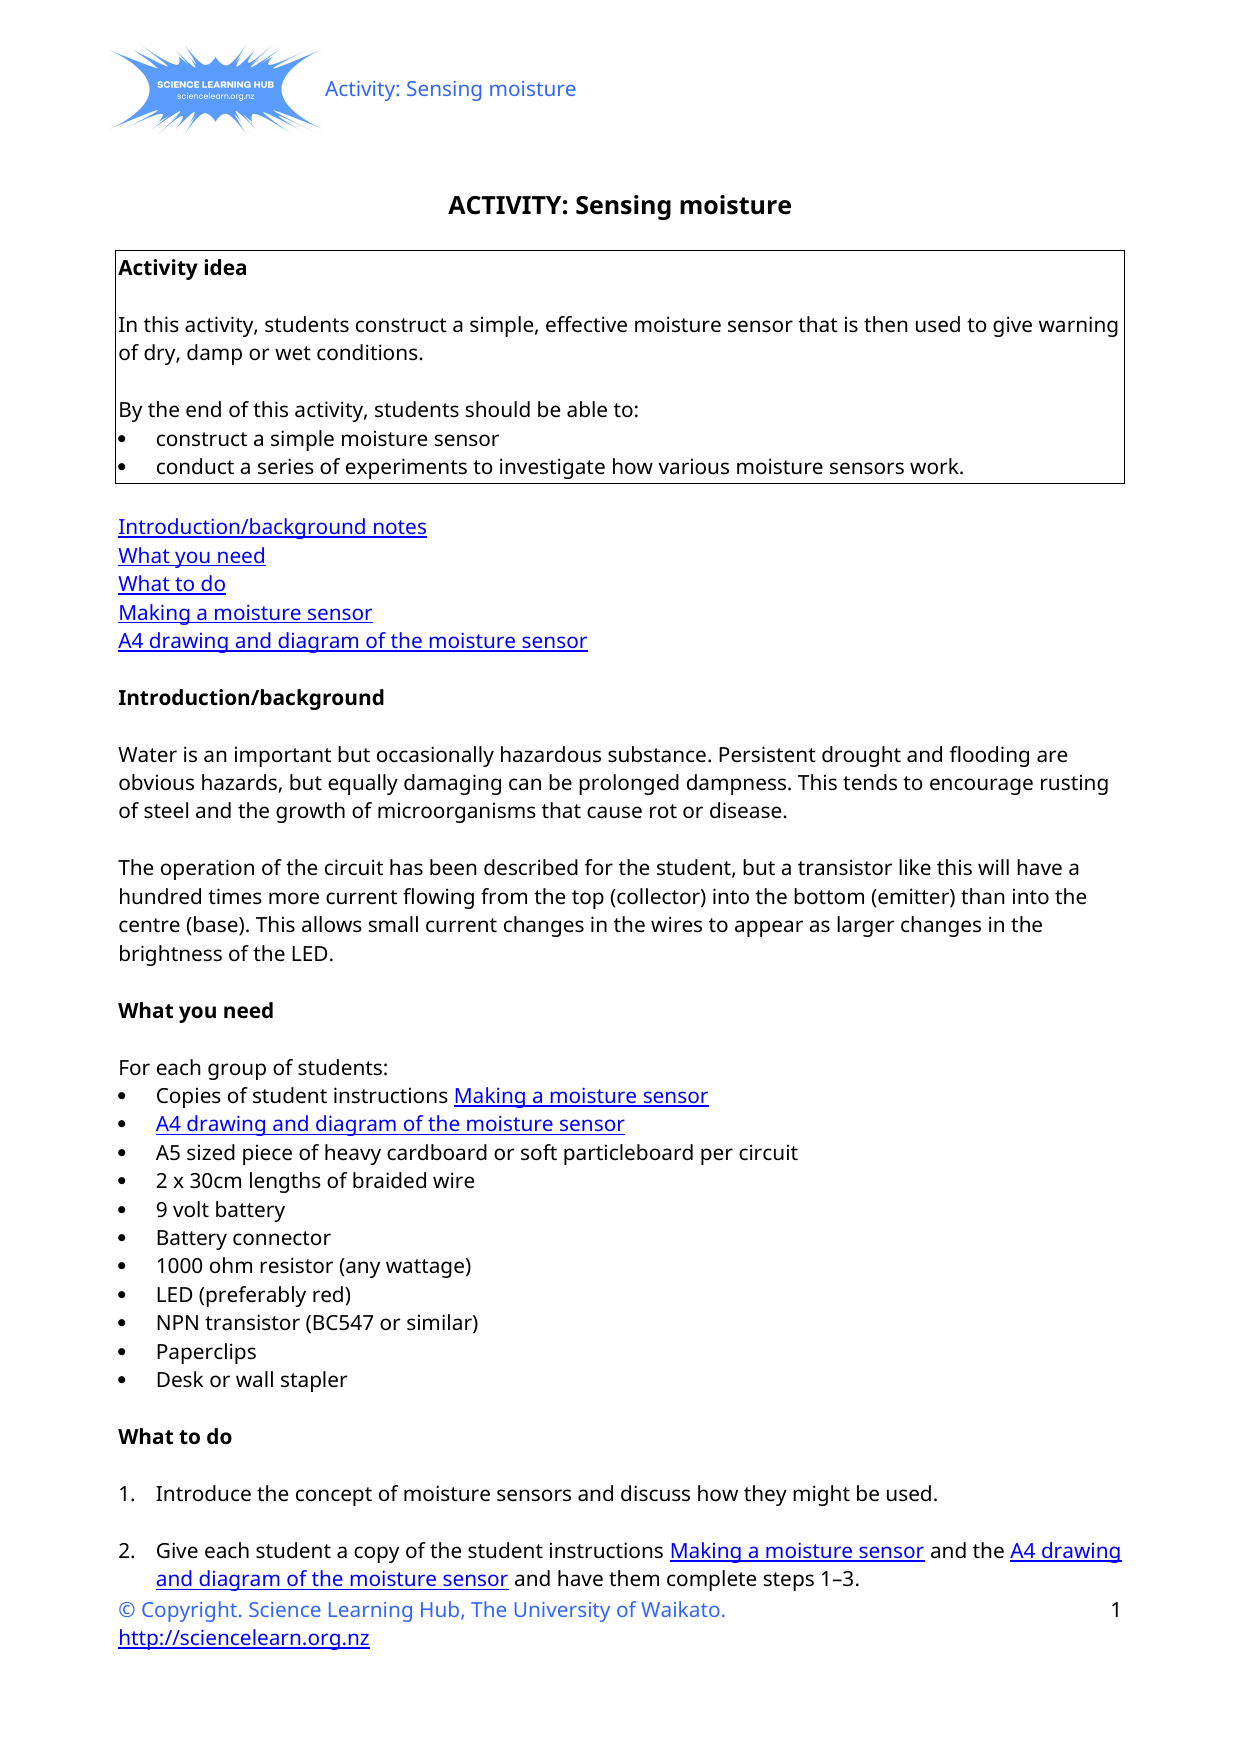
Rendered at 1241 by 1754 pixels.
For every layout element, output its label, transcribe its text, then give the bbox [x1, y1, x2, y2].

list Paperclips [118, 1337, 1122, 1365]
text ACTIVITY: Sensing moisture [118, 188, 1122, 222]
text The operation of the circuit has been described for the student, but a transistor like this will have a hundred times more current flowing from the top (collector) into the bottom (emitter) than into the centre (base). This allows small current changes in the wires to appear as larger changes in the brightness of the LED. [118, 853, 1122, 967]
list conduct a series of experiments to investigate how various moisture sensors work. [116, 449, 1124, 483]
text For each group of students: [118, 1053, 1122, 1081]
text Activity idea [116, 251, 1124, 282]
text What you need [118, 541, 1122, 569]
text What to do [118, 1422, 1122, 1451]
text In this activity, students construct a simple, effective moisture sensor that is then used to give warning of dry, damp or wet conditions. [118, 310, 1122, 367]
picture [109, 43, 322, 135]
text Introduction/background [118, 683, 1122, 711]
list LED (preferably red) [118, 1280, 1122, 1308]
list A4 drawing and diagram of the moisture sensor [118, 1109, 1122, 1138]
list 1000 ohm resistor (any wattage) [118, 1252, 1122, 1280]
list 9 volt battery [118, 1195, 1122, 1223]
text Introduction/background notes [118, 512, 1122, 541]
list Copies of student instructions Making a moisture sensor [118, 1081, 1122, 1109]
list A5 sized piece of heavy cardboard or soft particleboard per circuit [118, 1138, 1122, 1166]
list 2 x 30cm lengths of braided wire [118, 1166, 1122, 1195]
list NPN transistor (BC547 or similar) [118, 1308, 1122, 1337]
text By the end of this activity, students should be able to: [118, 395, 1122, 424]
text Making a moisture sensor [118, 598, 1122, 626]
text Water is an important but occasionally hazardous substance. Persistent drought and flooding are obvious hazards, but equally damaging can be prolonged dampness. This tends to encourage rusting of steel and the growth of microorganisms that cause rot or disease. [118, 740, 1122, 825]
list construct a simple moisture sensor [118, 424, 1122, 449]
text A4 drawing and diagram of the moisture sensor [118, 626, 1122, 654]
list Desk or wall stapler [118, 1365, 1122, 1394]
text What to do [118, 569, 1122, 598]
text What you need [118, 996, 1122, 1024]
list Give each student a copy of the student instructions Making a moisture sensor and the A4 drawing and diagram of the moisture sensor and have them complete steps 1–3. [118, 1536, 1122, 1593]
list connector [118, 1223, 1122, 1252]
list Introduce the concept of moisture sensors and discuss how they might be used. [118, 1479, 1122, 1508]
